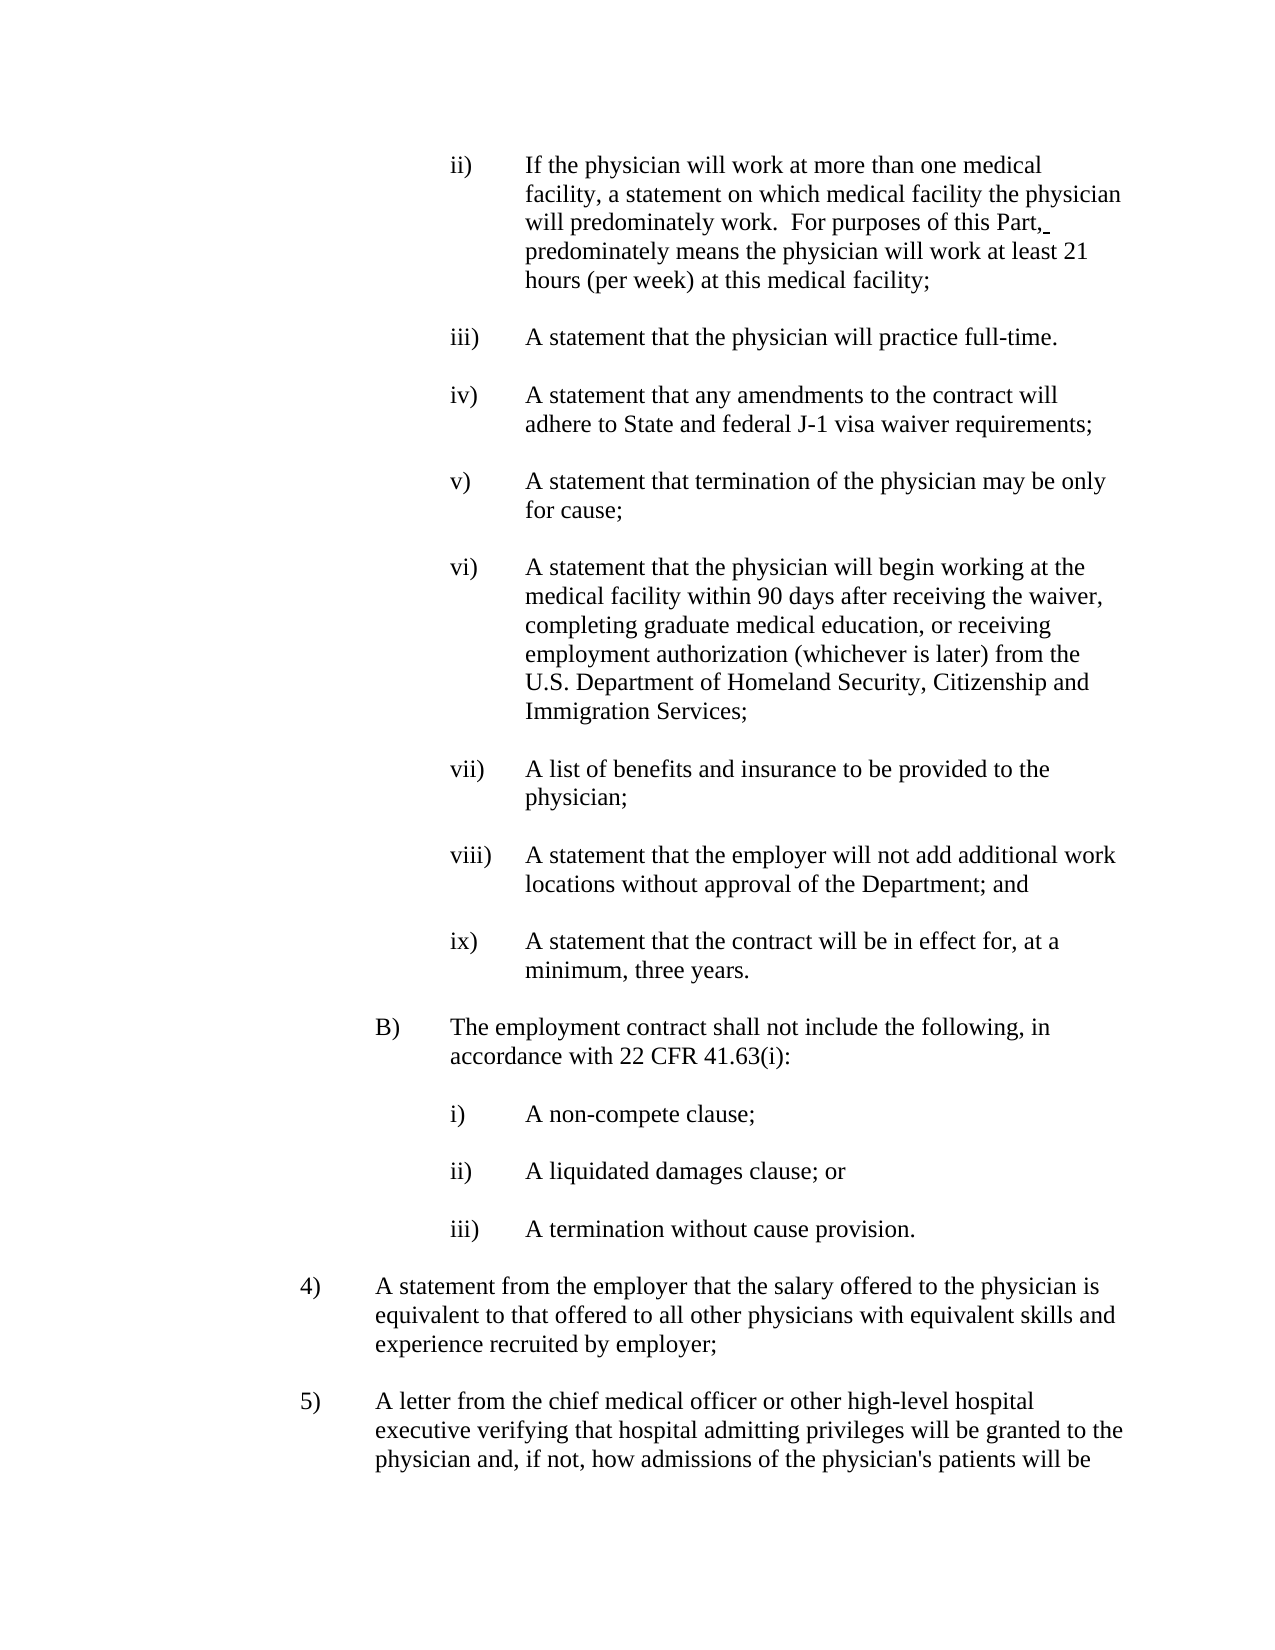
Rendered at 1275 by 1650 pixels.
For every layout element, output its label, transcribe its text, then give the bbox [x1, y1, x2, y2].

text 4) A statement from the employer that the salary offered to the physician is equivalent to that offered to all other physicians with equivalent skills and experience recruited by employer; [300, 1271, 1125, 1357]
text vi) A statement that the physician will begin working at the medical facility within 90 days after receiving the waiver, completing graduate medical education, or receiving employment authorization (whichever is later) from the U.S. Department of Homeland Security, Citizenship and Immigration Services; [450, 552, 1125, 725]
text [300, 1386, 1125, 1472]
text viii) A statement that the employer will not add additional work locations without approval of the Department; and [450, 840, 1125, 897]
text iii) A termination without cause provision. [375, 1214, 1125, 1242]
text B) The employment contract shall not include the following, in accordance with 22 CFR 41.63(i): [375, 1012, 1125, 1070]
text i) A non-compete clause; [375, 1099, 1125, 1127]
text vii) A list of benefits and insurance to be provided to the physician; [450, 754, 1125, 811]
text ix) A statement that the contract will be in effect for, at a minimum, three years. [450, 926, 1125, 984]
text iii) A statement that the physician will practice full-time. [450, 322, 1125, 351]
text v) A statement that termination of the physician may be only for cause; [450, 466, 1125, 524]
text ii) If the physician will work at more than one medical facility, a statement on which medical facility the physician will predominately work. For purposes of this Part, predominately means the physician will work at least 21 hours (per week) at this medical facility; [450, 150, 1125, 294]
text ii) A liquidated damages clause; or [375, 1156, 1125, 1185]
text iv) A statement that any amendments to the contract will adhere to State and federal J-1 visa waiver requirements; [450, 380, 1125, 437]
